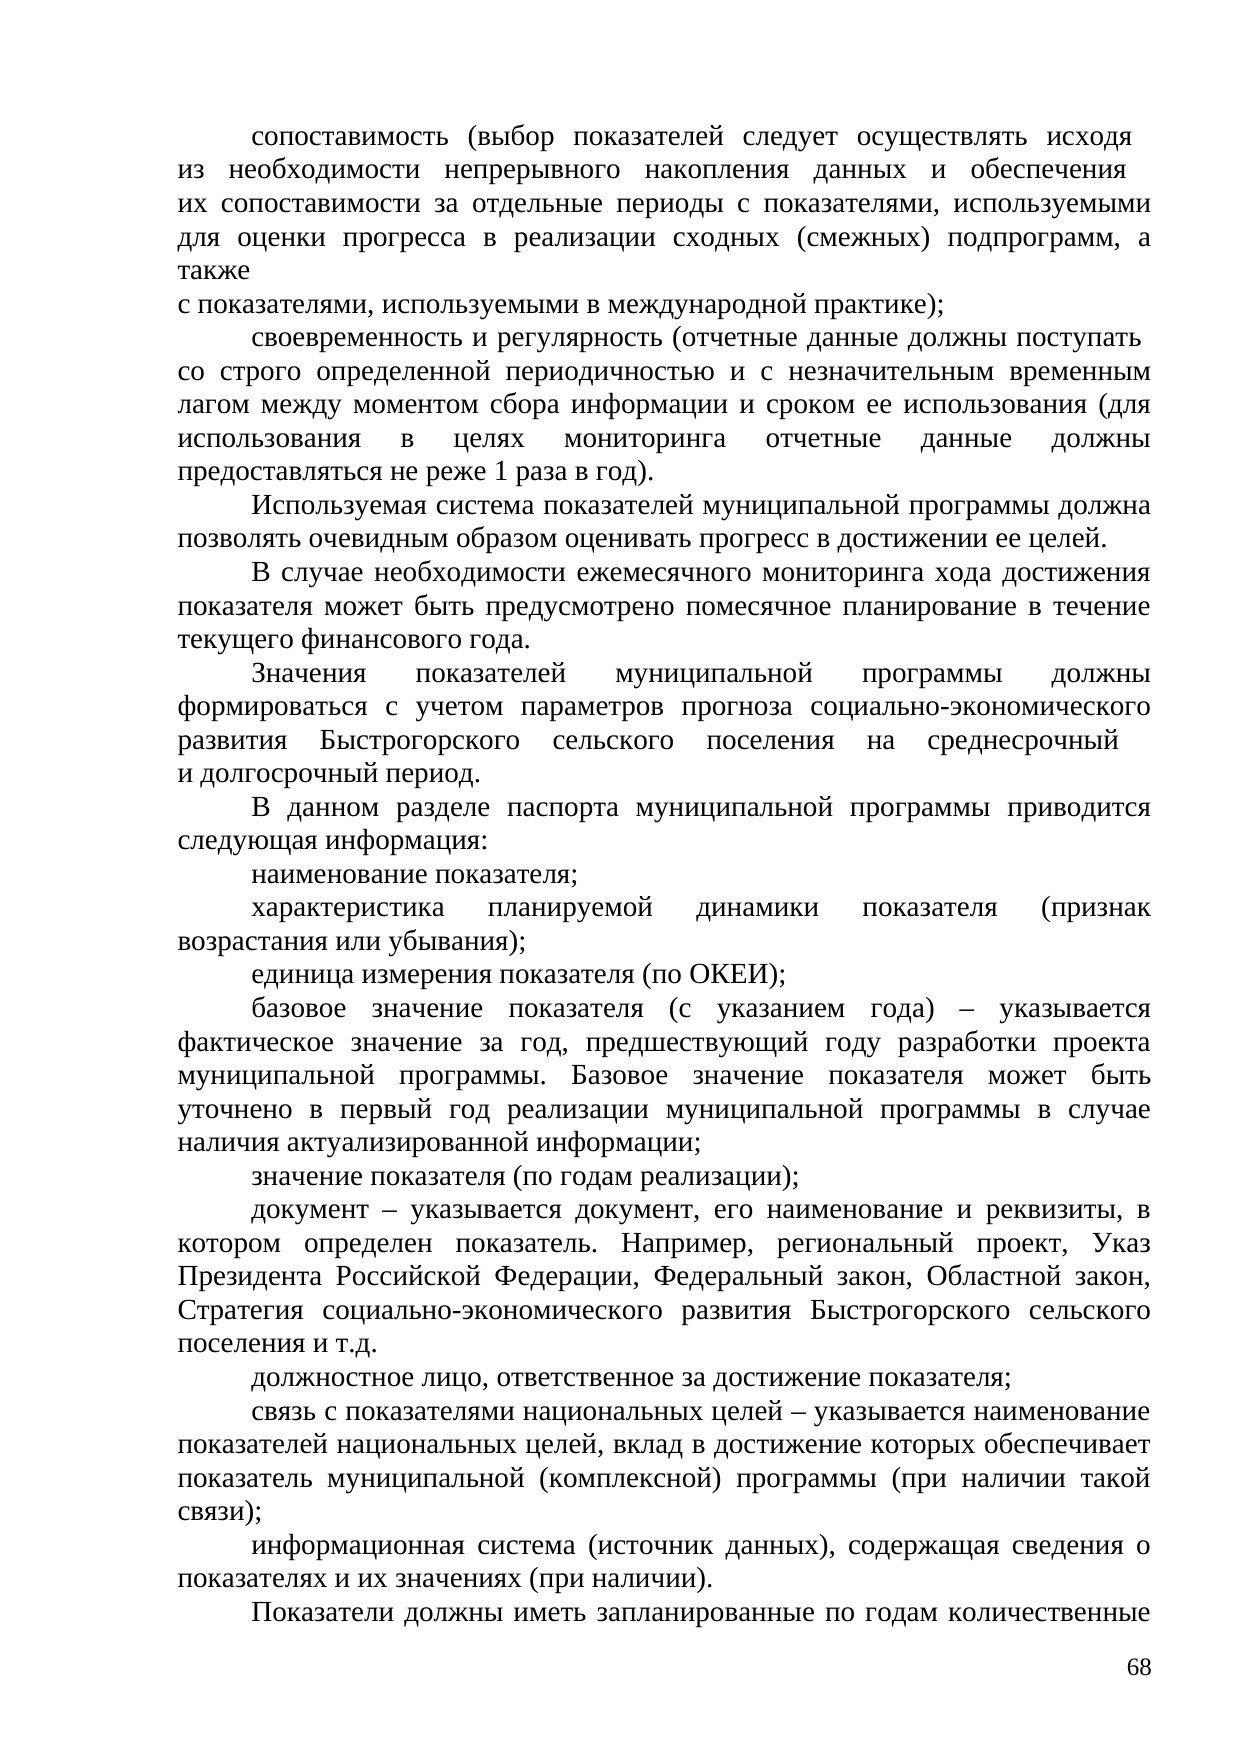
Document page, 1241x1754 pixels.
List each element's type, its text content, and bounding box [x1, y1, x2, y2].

text Значения показателей муниципальной программы должны формироваться с учетом параметров прогноза социально-экономического развития Быстрогорского сельского поселения на среднесрочный и долгосрочный период. [177, 655, 1152, 789]
text наименование показателя; [177, 856, 1152, 889]
text значение показателя (по годам реализации); [177, 1158, 1152, 1191]
text связь с показателями национальных целей – указывается наименование показателей национальных целей, вклад в достижение которых обеспечивает показатель муниципальной (комплексной) программы (при наличии такой связи); [177, 1393, 1152, 1527]
text характеристика планируемой динамики показателя (признак возрастания или убывания); [177, 889, 1152, 957]
text В данном разделе паспорта муниципальной программы приводится следующая информация: [177, 789, 1152, 856]
text должностное лицо, ответственное за достижение показателя; [177, 1359, 1152, 1393]
text единица измерения показателя (по ОКЕИ); [177, 957, 1152, 990]
text В случае необходимости ежемесячного мониторинга хода достижения показателя может быть предусмотрено помесячное планирование в течение текущего финансового года. [177, 554, 1152, 655]
text базовое значение показателя (с указанием года) – указывается фактическое значение за год, предшествующий году разработки проекта муниципальной программы. Базовое значение показателя может быть уточнено в первый год реализации муниципальной программы в случае наличия актуализированной информации; [177, 990, 1152, 1158]
text Используемая система показателей муниципальной программы должна позволять очевидным образом оценивать прогресс в достижении ее целей. [177, 487, 1152, 554]
text своевременность и регулярность (отчетные данные должны поступать со строго определенной периодичностью и с незначительным временным лагом между моментом сбора информации и сроком ее использования (для использования в целях мониторинга отчетные данные должны предоставляться не реже 1 раза в год). [177, 319, 1152, 487]
text информационная система (источник данных), содержащая сведения о показателях и их значениях (при наличии). [177, 1527, 1152, 1594]
text документ – указывается документ, его наименование и реквизиты, в котором определен показатель. Например, региональный проект, Указ Президента Российской Федерации, Федеральный закон, Областной закон, Стратегия социально-экономического развития Быстрогорского сельского поселения и т.д. [177, 1191, 1152, 1359]
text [177, 1594, 1152, 1627]
text сопоставимость (выбор показателей следует осуществлять исходя из необходимости непрерывного накопления данных и обеспечения их сопоставимости за отдельные периоды с показателями, используемыми для оценки прогресса в реализации сходных (смежных) подпрограмм, а также с показателями, используемыми в международной практике); [177, 118, 1152, 319]
